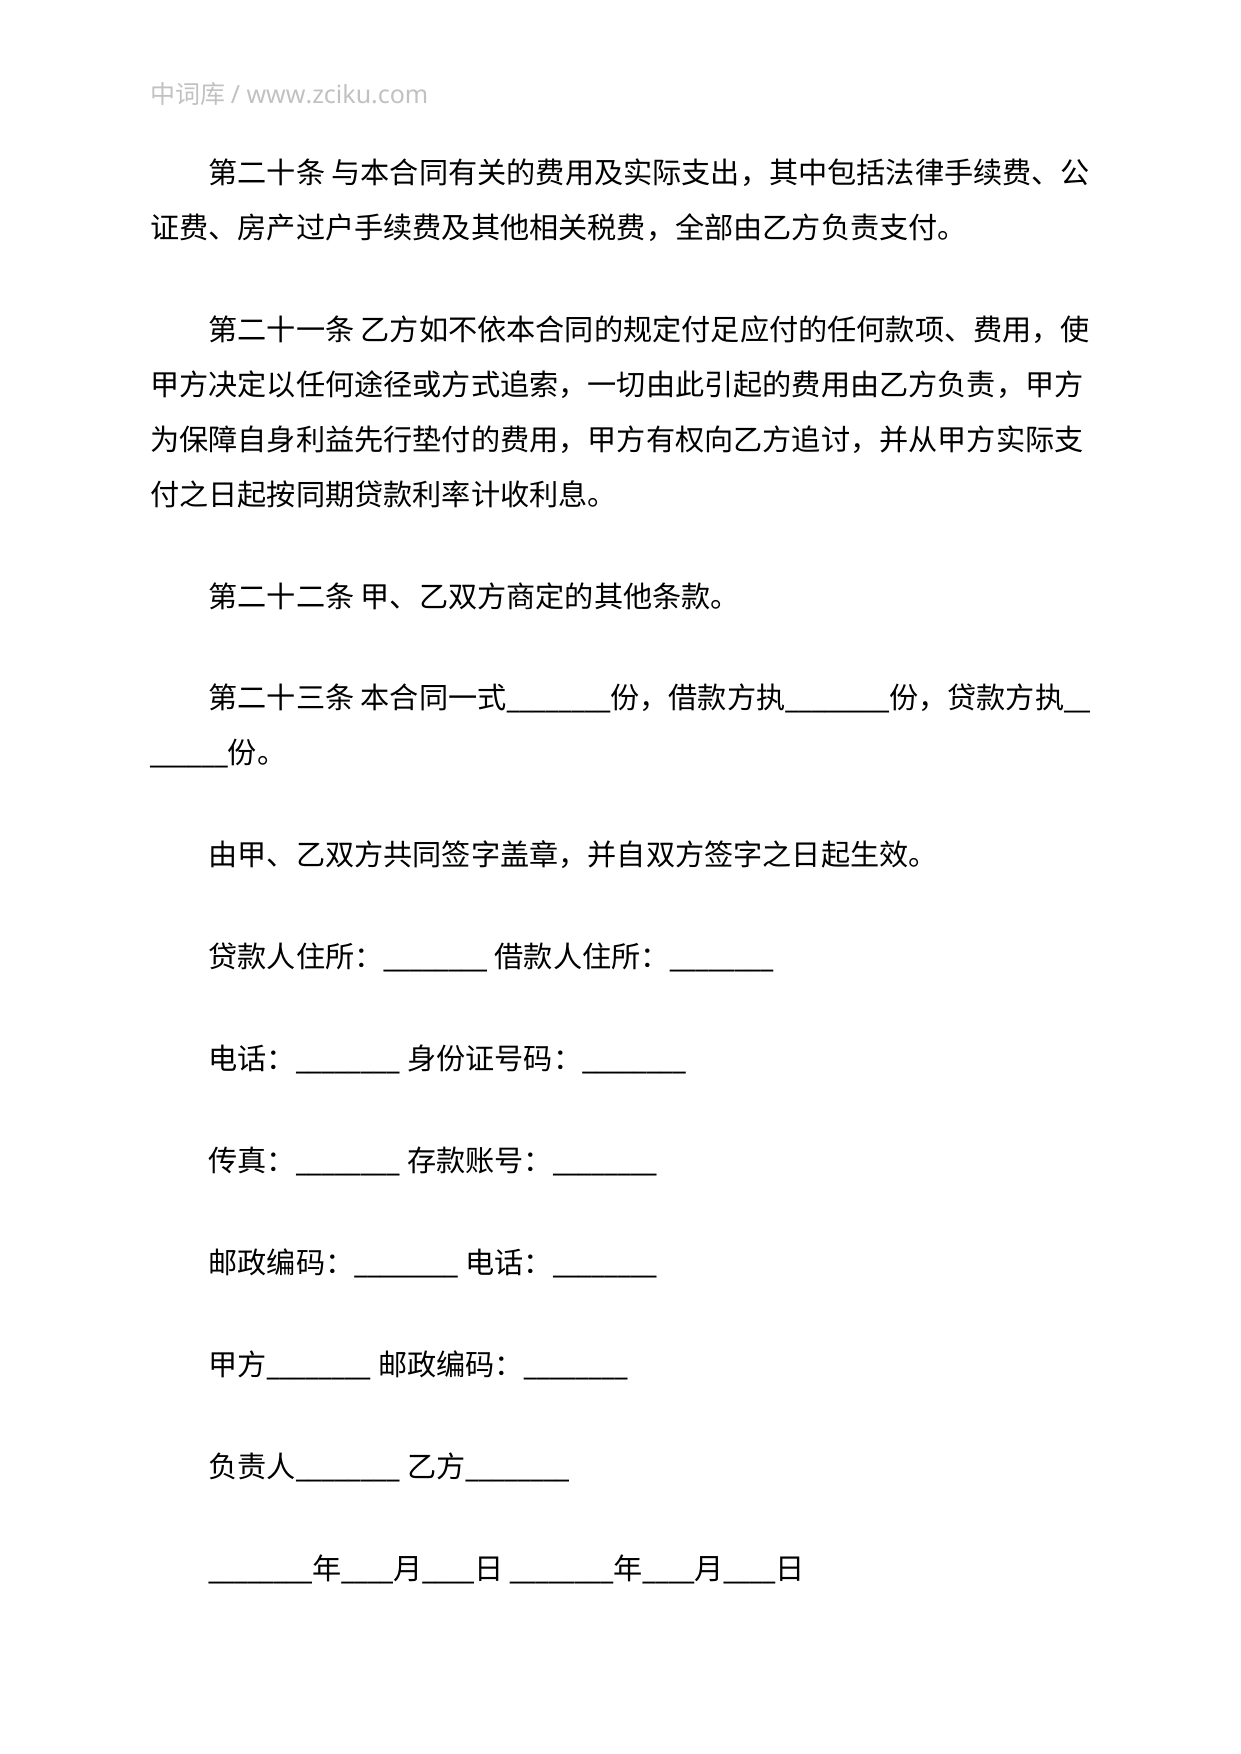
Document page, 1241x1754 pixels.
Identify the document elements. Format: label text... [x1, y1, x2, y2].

text 贷款人住所：________ 借款人住所：________ [150, 934, 1090, 976]
text 由甲、乙双方共同签字盖章，并自双方签字之日起生效。 [150, 832, 1090, 874]
text 传真：________ 存款账号：________ [150, 1138, 1090, 1180]
text 邮政编码：________ 电话：________ [150, 1239, 1090, 1282]
text ________年____月____日 ________年____月____日 [150, 1546, 1090, 1588]
text 甲方________ 邮政编码：________ [150, 1342, 1090, 1384]
text 负责人________ 乙方________ [150, 1443, 1090, 1486]
text 第二十二条 甲、乙双方商定的其他条款。 [150, 573, 1090, 615]
text 第二十一条 乙方如不依本合同的规定付足应付的任何款项、费用，使甲方决定以任何途径或方式追索，一切由此引起的费用由乙方负责，甲方为保障自身利益先行垫付的费用，甲方有权向乙方追讨，并从甲方实际支付之日起按同期贷款利率计收利息。 [150, 307, 1090, 514]
text 第二十三条 本合同一式________份，借款方执________份，贷款方执________份。 [150, 675, 1090, 772]
text 电话：________ 身份证号码：________ [150, 1036, 1090, 1078]
text 第二十条 与本合同有关的费用及实际支出，其中包括法律手续费、公证费、房产过户手续费及其他相关税费，全部由乙方负责支付。 [150, 150, 1090, 247]
